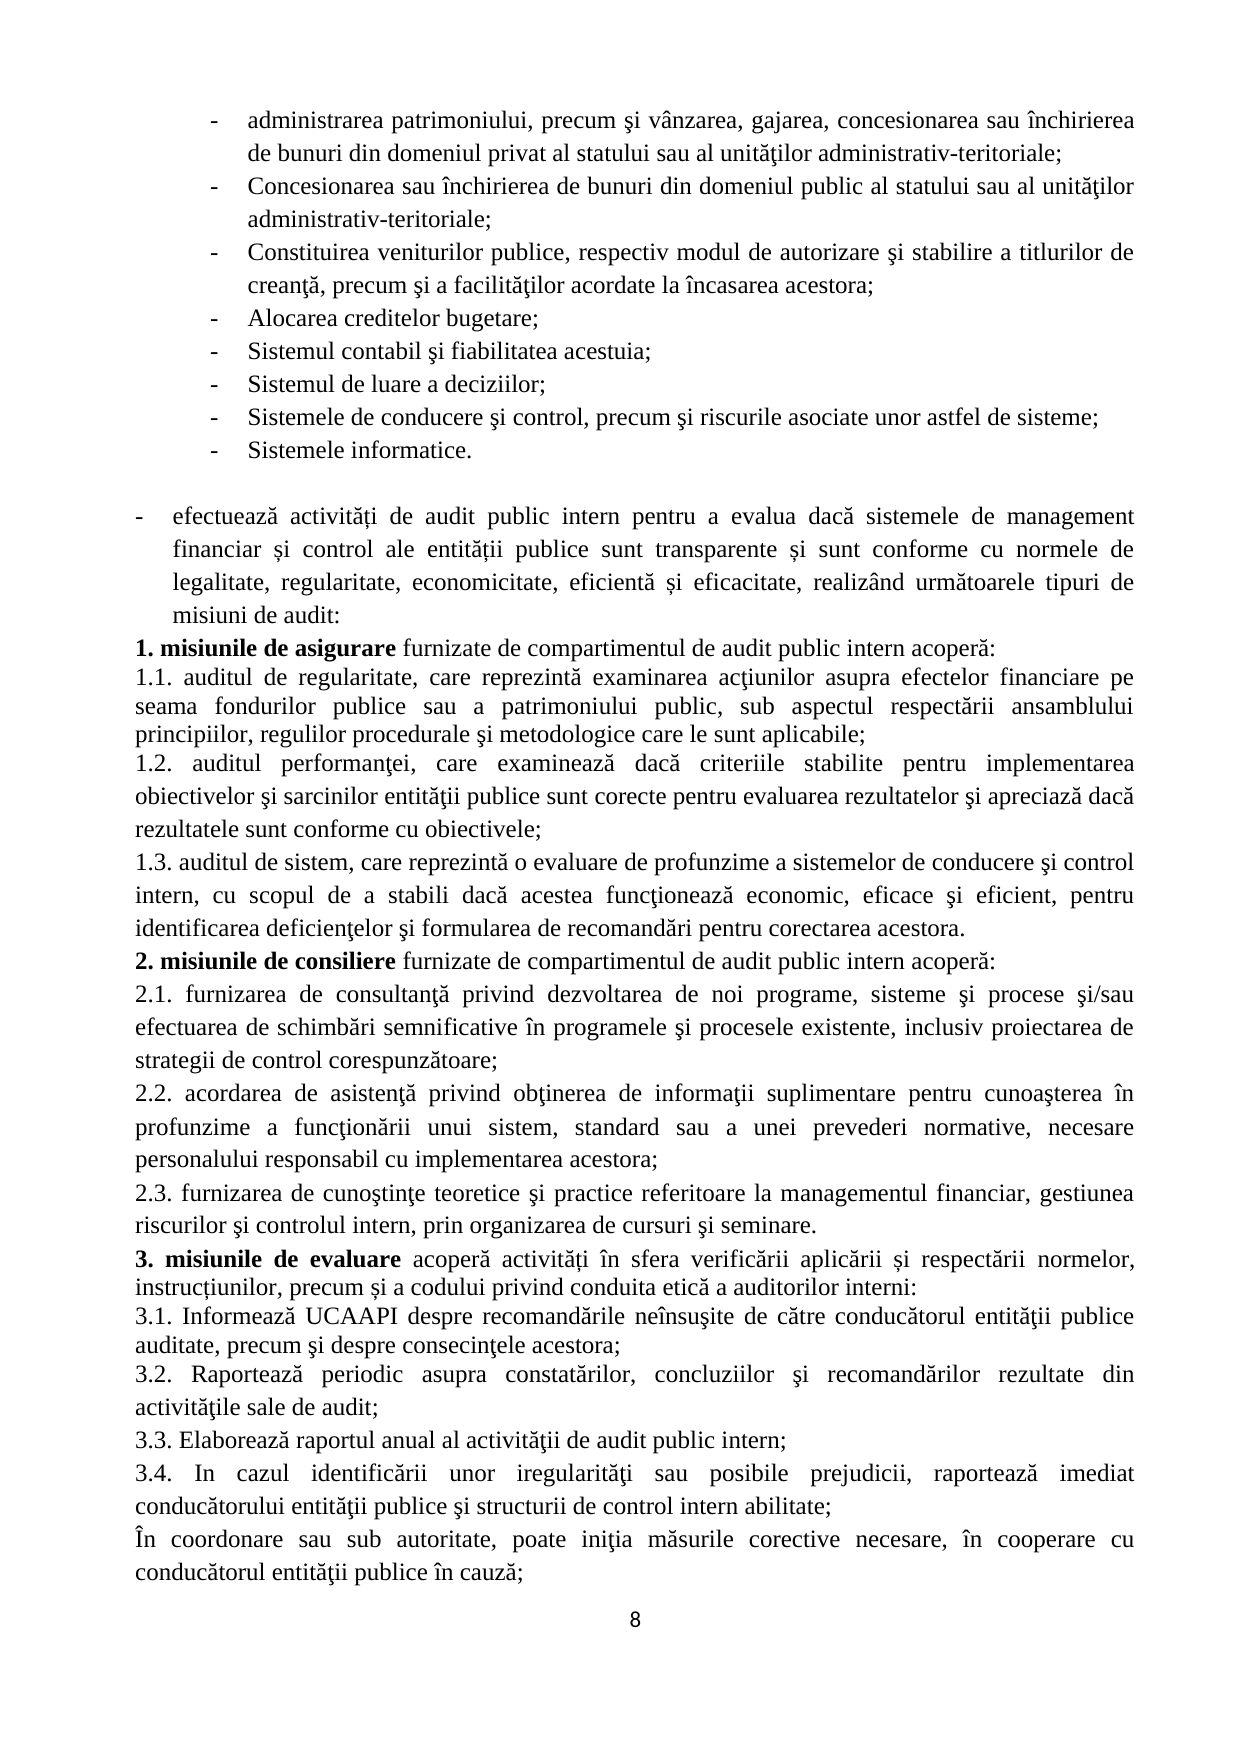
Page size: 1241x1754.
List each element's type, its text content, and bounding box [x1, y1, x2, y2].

text 2.1. furnizarea de consultanţă privind dezvoltarea de noi programe, sisteme şi procese şi/sau efectuarea de schimbări semnificative în programele şi procesele existente, inclusiv proiectarea de strategii de control corespunzătoare; [135, 979, 1135, 1074]
list Sistemele informatice. [210, 435, 1135, 464]
text 1.3. auditul de sistem, care reprezintă o evaluare de profunzime a sistemelor de conducere şi control intern, cu scopul de a stabili dacă acestea funcţionează economic, eficace şi eficient, pentru identificarea deficienţelor şi formularea de recomandări pentru corectarea acestora. [135, 847, 1135, 942]
list efectuează activități de audit public intern pentru a evalua dacă sistemele de management financiar și control ale entității publice sunt transparente și sunt conforme cu normele de legalitate, regularitate, economicitate, eficientă și eficacitate, realizând următoarele tipuri de misiuni de audit: [135, 501, 1135, 629]
text 2. misiunile de consiliere furnizate de compartimentul de audit public intern acoperă: [135, 946, 1135, 975]
list Sistemul de luare a deciziilor; [210, 369, 1135, 398]
text 1.1. auditul de regularitate, care reprezintă examinarea acţiunilor asupra efectelor financiare pe seama fondurilor publice sau a patrimoniului public, sub aspectul respectării ansamblului principiilor, regulilor procedurale şi metodologice care le sunt aplicabile; [135, 662, 1135, 748]
list Sistemele de conducere şi control, precum şi riscurile asociate unor astfel de sisteme; [210, 402, 1135, 431]
list Alocarea creditelor bugetare; [210, 303, 1135, 332]
text 3.2. Raportează periodic asupra constatărilor, concluziilor şi recomandărilor rezultate din activităţile sale de audit; [135, 1359, 1135, 1420]
text În coordonare sau sub autoritate, poate iniţia măsurile corective necesare, în cooperare cu conducătorul entităţii publice în cauză; [135, 1524, 1135, 1586]
list Concesionarea sau închirierea de bunuri din domeniul public al statului sau al unităţilor administrativ-teritoriale; [210, 171, 1135, 233]
list administrarea patrimoniului, precum şi vânzarea, gajarea, concesionarea sau închirierea de bunuri din domeniul privat al statului sau al unităţilor administrativ-teritoriale; [210, 105, 1135, 167]
list Constituirea veniturilor publice, respectiv modul de autorizare şi stabilire a titlurilor de creanţă, precum şi a facilităţilor acordate la încasarea acestora; [210, 237, 1135, 299]
text 3.3. Elaborează raportul anual al activităţii de audit public intern; [135, 1425, 1135, 1453]
text 1. misiunile de asigurare furnizate de compartimentul de audit public intern acoperă: [135, 633, 1135, 662]
text 1.2. auditul performanţei, care examinează dacă criteriile stabilite pentru implementarea obiectivelor şi sarcinilor entităţii publice sunt corecte pentru evaluarea rezultatelor şi apreciază dacă rezultatele sunt conforme cu obiectivele; [135, 748, 1135, 843]
list Sistemul contabil şi fiabilitatea acestuia; [210, 336, 1135, 365]
text 3.1. Informează UCAAPI despre recomandările neînsuşite de către conducătorul entităţii publice auditate, precum şi despre consecinţele acestora; [135, 1301, 1135, 1359]
text 2.3. furnizarea de cunoştinţe teoretice şi practice referitoare la managementul financiar, gestiunea riscurilor şi controlul intern, prin organizarea de cursuri şi seminare. [135, 1178, 1135, 1239]
text 3. misiunile de evaluare acoperă activități în sfera verificării aplicării și respectării normelor, instrucțiunilor, precum și a codului privind conduita etică a auditorilor interni: [135, 1244, 1135, 1301]
text 2.2. acordarea de asistenţă privind obţinerea de informaţii suplimentare pentru cunoaşterea în profunzime a funcţionării unui sistem, standard sau a unei prevederi normative, necesare personalului responsabil cu implementarea acestora; [135, 1078, 1135, 1173]
text 3.4. In cazul identificării unor iregularităţi sau posibile prejudicii, raportează imediat conducătorului entităţii publice şi structurii de control intern abilitate; [135, 1458, 1135, 1519]
